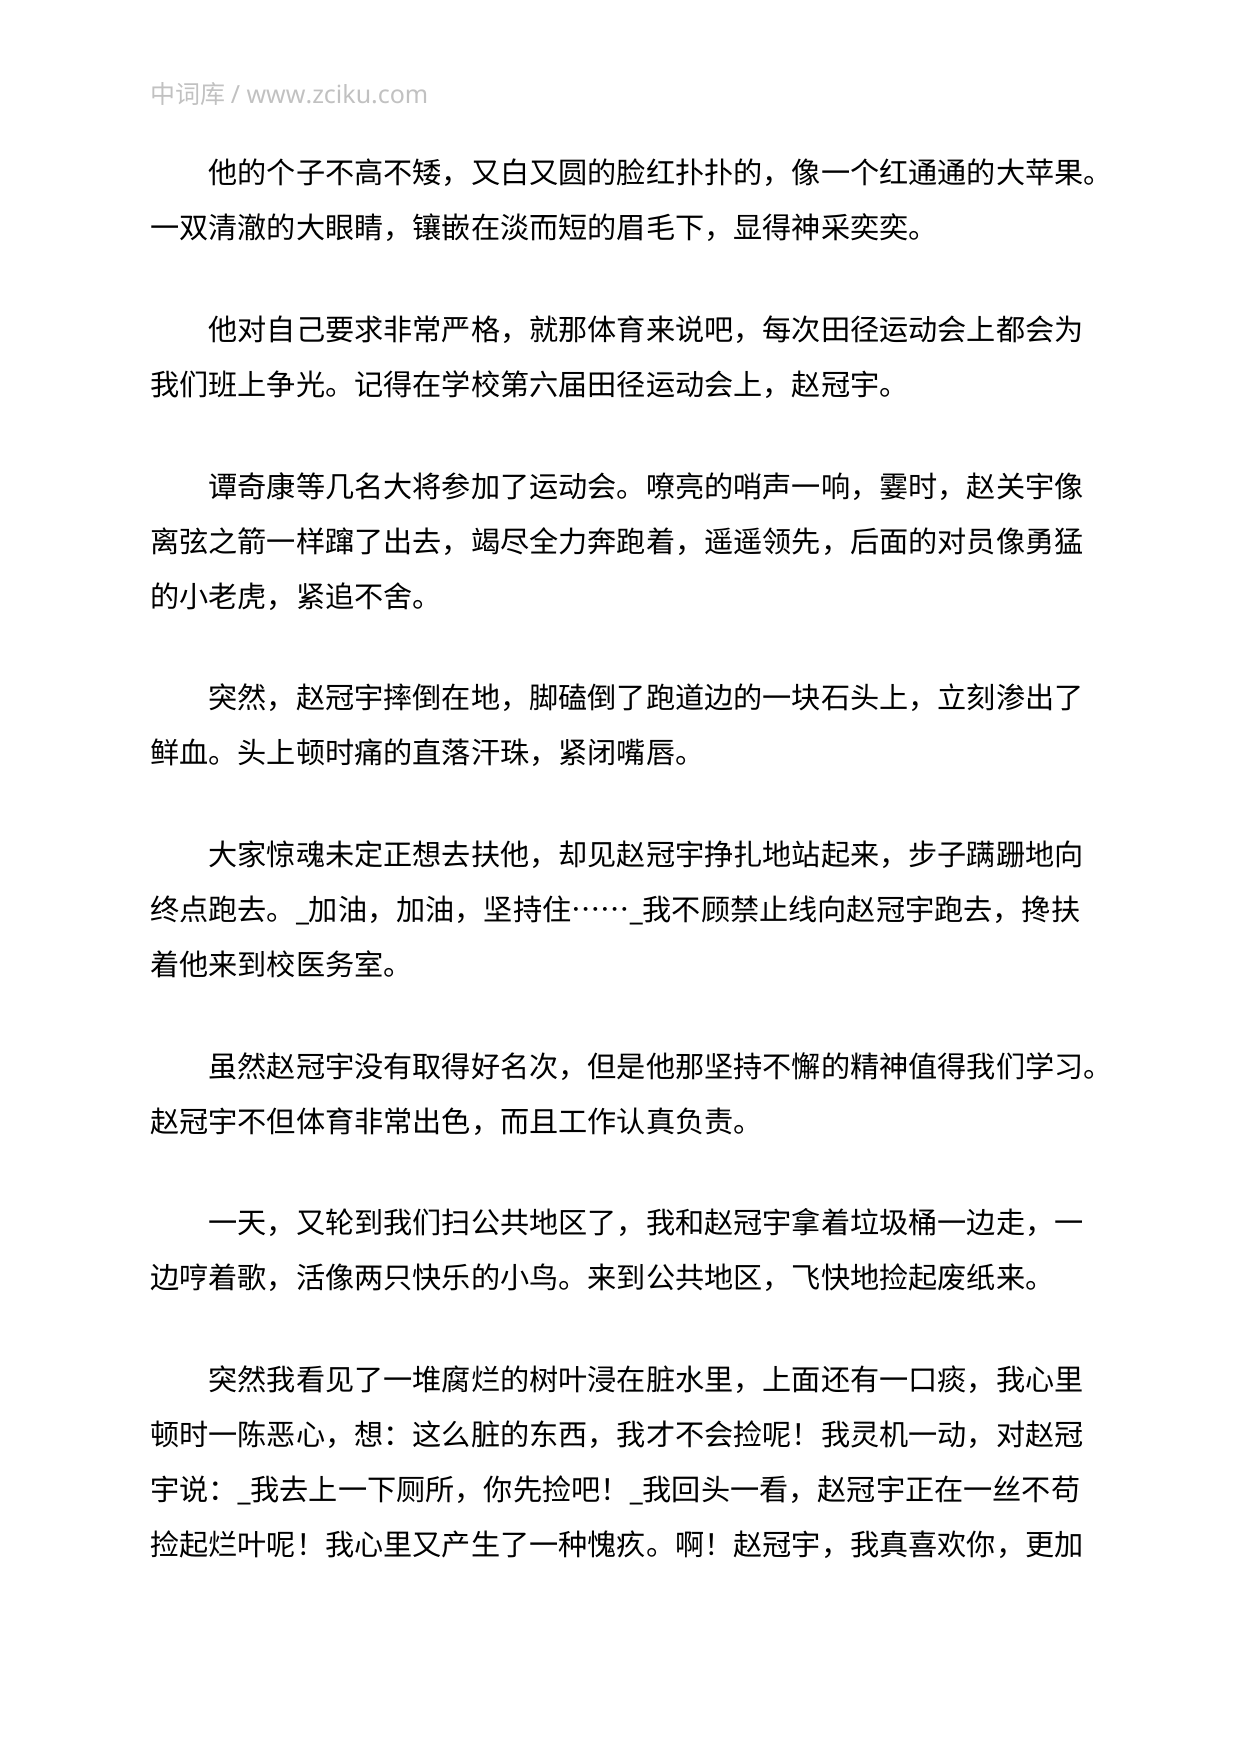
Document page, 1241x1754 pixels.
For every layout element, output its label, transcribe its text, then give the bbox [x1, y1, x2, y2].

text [150, 1357, 1090, 1564]
text 虽然赵冠宇没有取得好名次，但是他那坚持不懈的精神值得我们学习。赵冠宇不但体育非常出色，而且工作认真负责。 [150, 1043, 1090, 1140]
text 突然，赵冠宇摔倒在地，脚磕倒了跑道边的一块石头上，立刻渗出了鲜血。头上顿时痛的直落汗珠，紧闭嘴唇。 [150, 675, 1090, 772]
text 他对自己要求非常严格，就那体育来说吧，每次田径运动会上都会为我们班上争光。记得在学校第六届田径运动会上，赵冠宇。 [150, 307, 1090, 404]
text 他的个子不高不矮，又白又圆的脸红扑扑的，像一个红通通的大苹果。一双清澈的大眼睛，镶嵌在淡而短的眉毛下，显得神采奕奕。 [150, 150, 1090, 247]
text 大家惊魂未定正想去扶他，却见赵冠宇挣扎地站起来，步子蹒跚地向终点跑去。_加油，加油，坚持住……_我不顾禁止线向赵冠宇跑去，搀扶着他来到校医务室。 [150, 832, 1090, 984]
text 谭奇康等几名大将参加了运动会。嘹亮的哨声一响，霎时，赵关宇像离弦之箭一样蹿了出去，竭尽全力奔跑着，遥遥领先，后面的对员像勇猛的小老虎，紧追不舍。 [150, 463, 1090, 615]
text 一天，又轮到我们扫公共地区了，我和赵冠宇拿着垃圾桶一边走，一边哼着歌，活像两只快乐的小鸟。来到公共地区，飞快地捡起废纸来。 [150, 1200, 1090, 1297]
